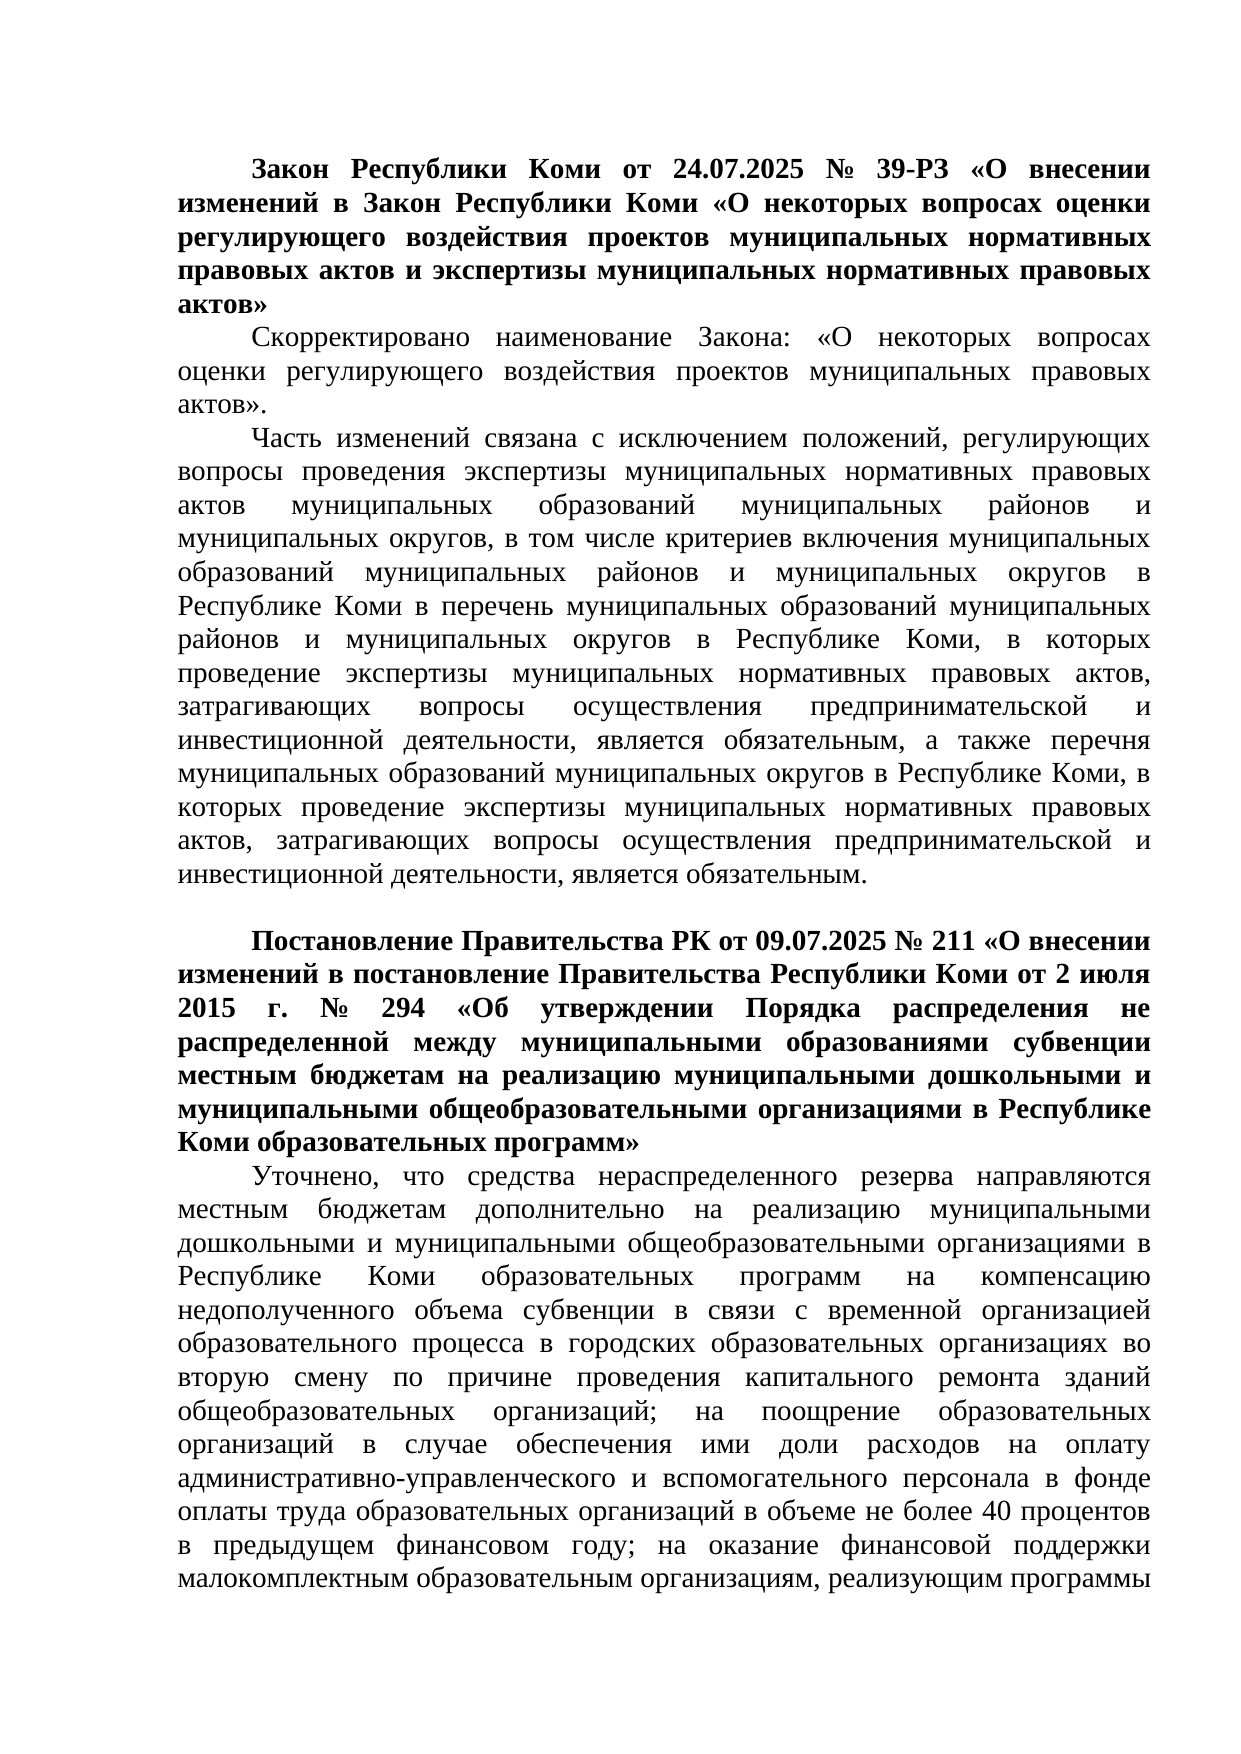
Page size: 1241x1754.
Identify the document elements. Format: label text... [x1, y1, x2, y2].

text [177, 1158, 1152, 1594]
text Часть изменений связана с исключением положений, регулирующих вопросы проведения экспертизы муниципальных нормативных правовых актов муниципальных образований муниципальных районов и муниципальных округов, в том числе критериев включения муниципальных образований муниципальных районов и муниципальных округов в Республике Коми в перечень муниципальных образований муниципальных районов и муниципальных округов в Республике Коми, в которых проведение экспертизы муниципальных нормативных правовых актов, затрагивающих вопросы осуществления предпринимательской и инвестиционной деятельности, является обязательным, а также перечня муниципальных образований муниципальных округов в Республике Коми, в которых проведение экспертизы муниципальных нормативных правовых актов, затрагивающих вопросы осуществления предпринимательской и инвестиционной деятельности, является обязательным. [177, 420, 1152, 889]
text Постановление Правительства РК от 09.07.2025 № 211 «О внесении изменений в постановление Правительства Республики Коми от 2 июля 2015 г. № 294 «Об утверждении Порядка распределения не распределенной между муниципальными образованиями субвенции местным бюджетам на реализацию муниципальными дошкольными и муниципальными общеобразовательными организациями в Республике Коми образовательных программ» [177, 923, 1152, 1158]
text Закон Республики Коми от 24.07.2025 № 39-РЗ «О внесении изменений в Закон Республики Коми «О некоторых вопросах оценки регулирующего воздействия проектов муниципальных нормативных правовых актов и экспертизы муниципальных нормативных правовых актов» [177, 152, 1152, 319]
text Скорректировано наименование Закона: «О некоторых вопросах оценки регулирующего воздействия проектов муниципальных правовых актов». [177, 319, 1152, 420]
